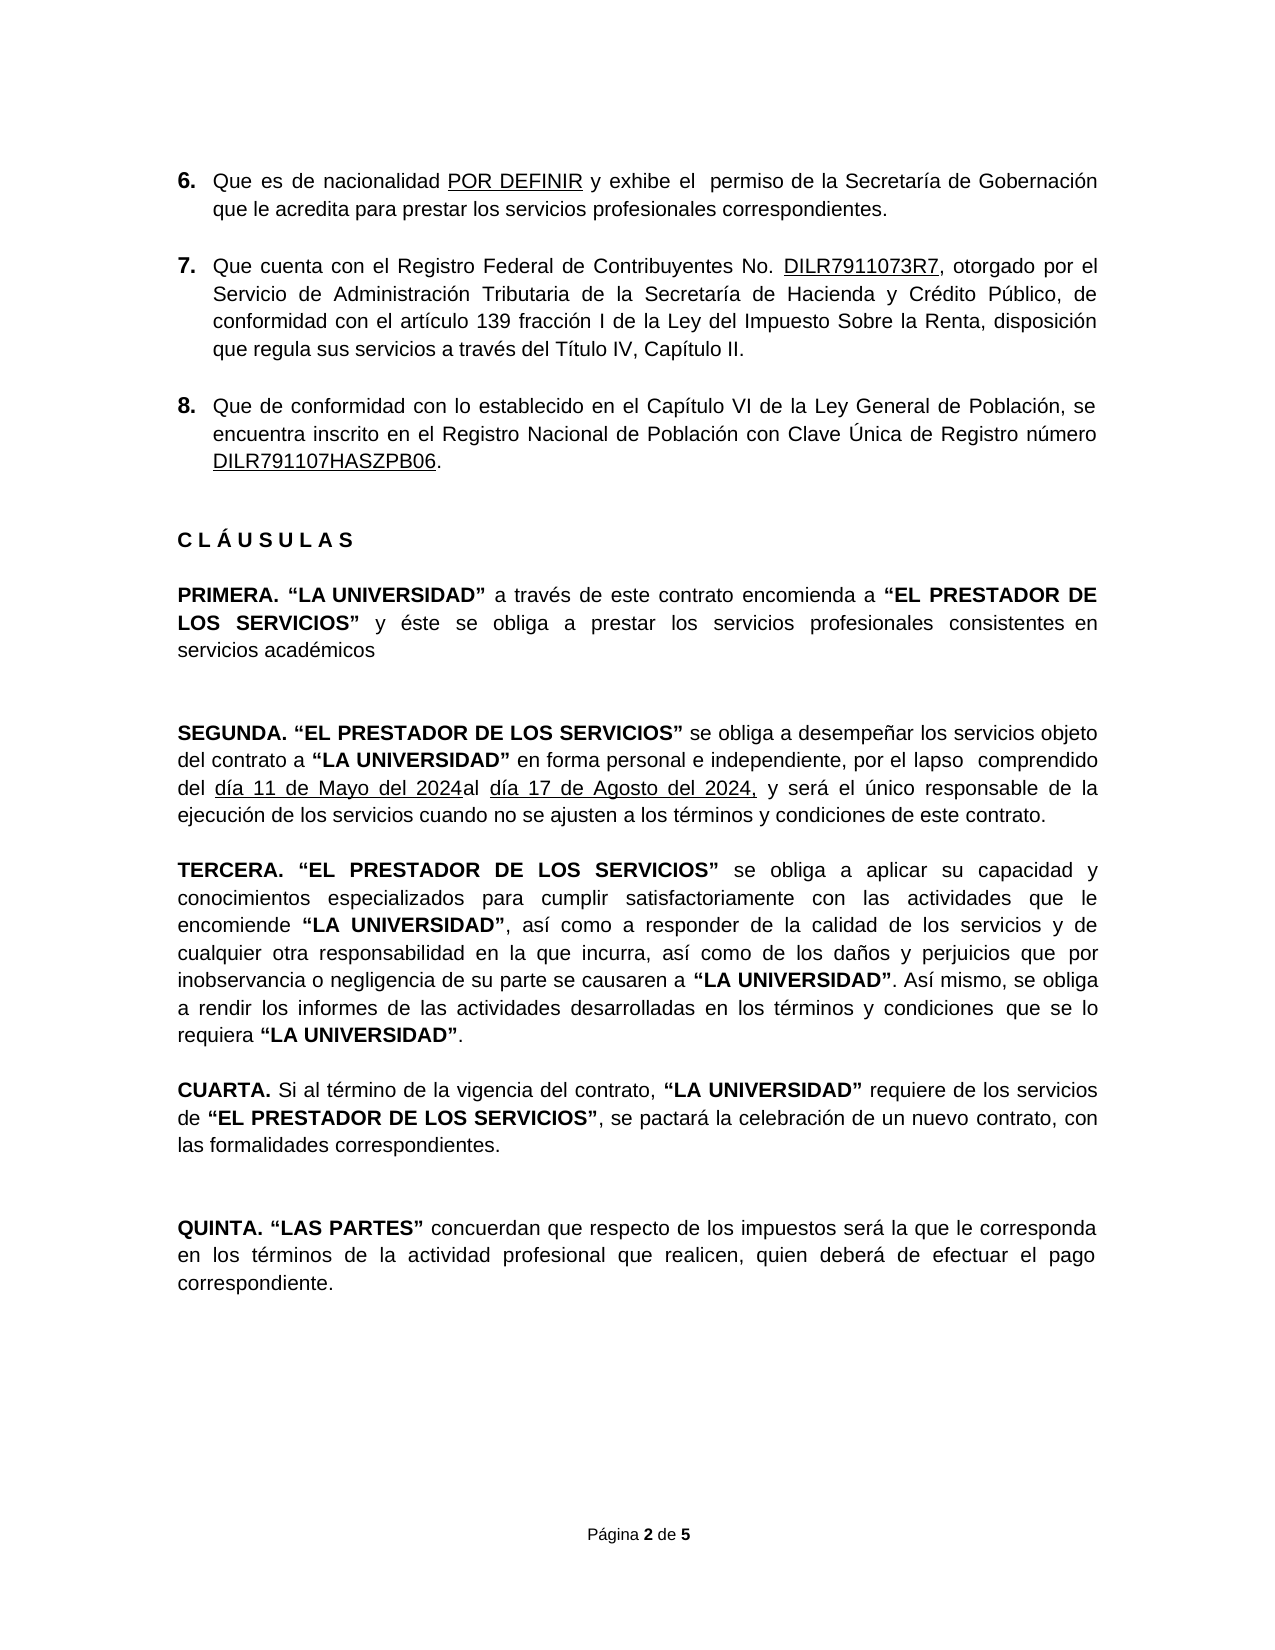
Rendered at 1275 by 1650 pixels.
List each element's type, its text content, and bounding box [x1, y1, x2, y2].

text PRIMERA. “LA UNIVERSIDAD” a través de este contrato encomienda a “EL PRESTADOR DE LOS SERVICIOS” y éste se obliga a prestar los servicios profesionales consistentes en servicios académicos [177, 583, 1098, 662]
list Que es de nacionalidad POR DEFINIR y exhibe el permiso de la Secretaría de Gobernación que le acredita para prestar los servicios profesionales correspondientes. [177, 167, 1098, 221]
text CUARTA. Si al término de la vigencia del contrato, “LA UNIVERSIDAD” requiere de los servicios de “EL PRESTADOR DE LOS SERVICIOS”, se pactará la celebración de un nuevo contrato, con las formalidades correspondientes. [177, 1078, 1098, 1157]
text SEGUNDA. “EL PRESTADOR DE LOS SERVICIOS” se obliga a desempeñar los servicios objeto del contrato a “LA UNIVERSIDAD” en forma personal e independiente, por el lapso comprendido del día 11 de Mayo del 2024 al día 17 de Agosto del 2024, y será el único responsable de la ejecución de los servicios cuando no se ajusten a los términos y condiciones de este contrato. [177, 721, 1098, 827]
list Que cuenta con el Registro Federal de Contribuyentes No. DILR7911073R7, otorgado por el Servicio de Administración Tributaria de la Secretaría de Hacienda y Crédito Público, de conformidad con el artículo 139 fracción I de la Ley del Impuesto Sobre la Renta, disposición que regula sus servicios a través del Título IV, Capítulo II. [177, 252, 1098, 361]
list Que de conformidad con lo establecido en el Capítulo VI de la Ley General de Población, se encuentra inscrito en el Registro Nacional de Población con Clave Única de Registro número DILR791107HASZPB06. [177, 392, 1098, 473]
subtitle C L Á U S U L A S [177, 528, 1098, 552]
text TERCERA. “EL PRESTADOR DE LOS SERVICIOS” se obliga a aplicar su capacidad y conocimientos especializados para cumplir satisfactoriamente con las actividades que le encomiende “LA UNIVERSIDAD”, así como a responder de la calidad de los servicios y de cualquier otra responsabilidad en la que incurra, así como de los daños y perjuicios que por inobservancia o negligencia de su parte se causaren a “LA UNIVERSIDAD”. Así mismo, se obliga a rendir los informes de las actividades desarrolladas en los términos y condiciones que se lo requiera “LA UNIVERSIDAD”. [177, 858, 1098, 1047]
text QUINTA. “LAS PARTES” concuerdan que respecto de los impuestos será la que le corresponda en los términos de la actividad profesional que realicen, quien deberá de efectuar el pago correspondiente. [177, 1216, 1098, 1295]
